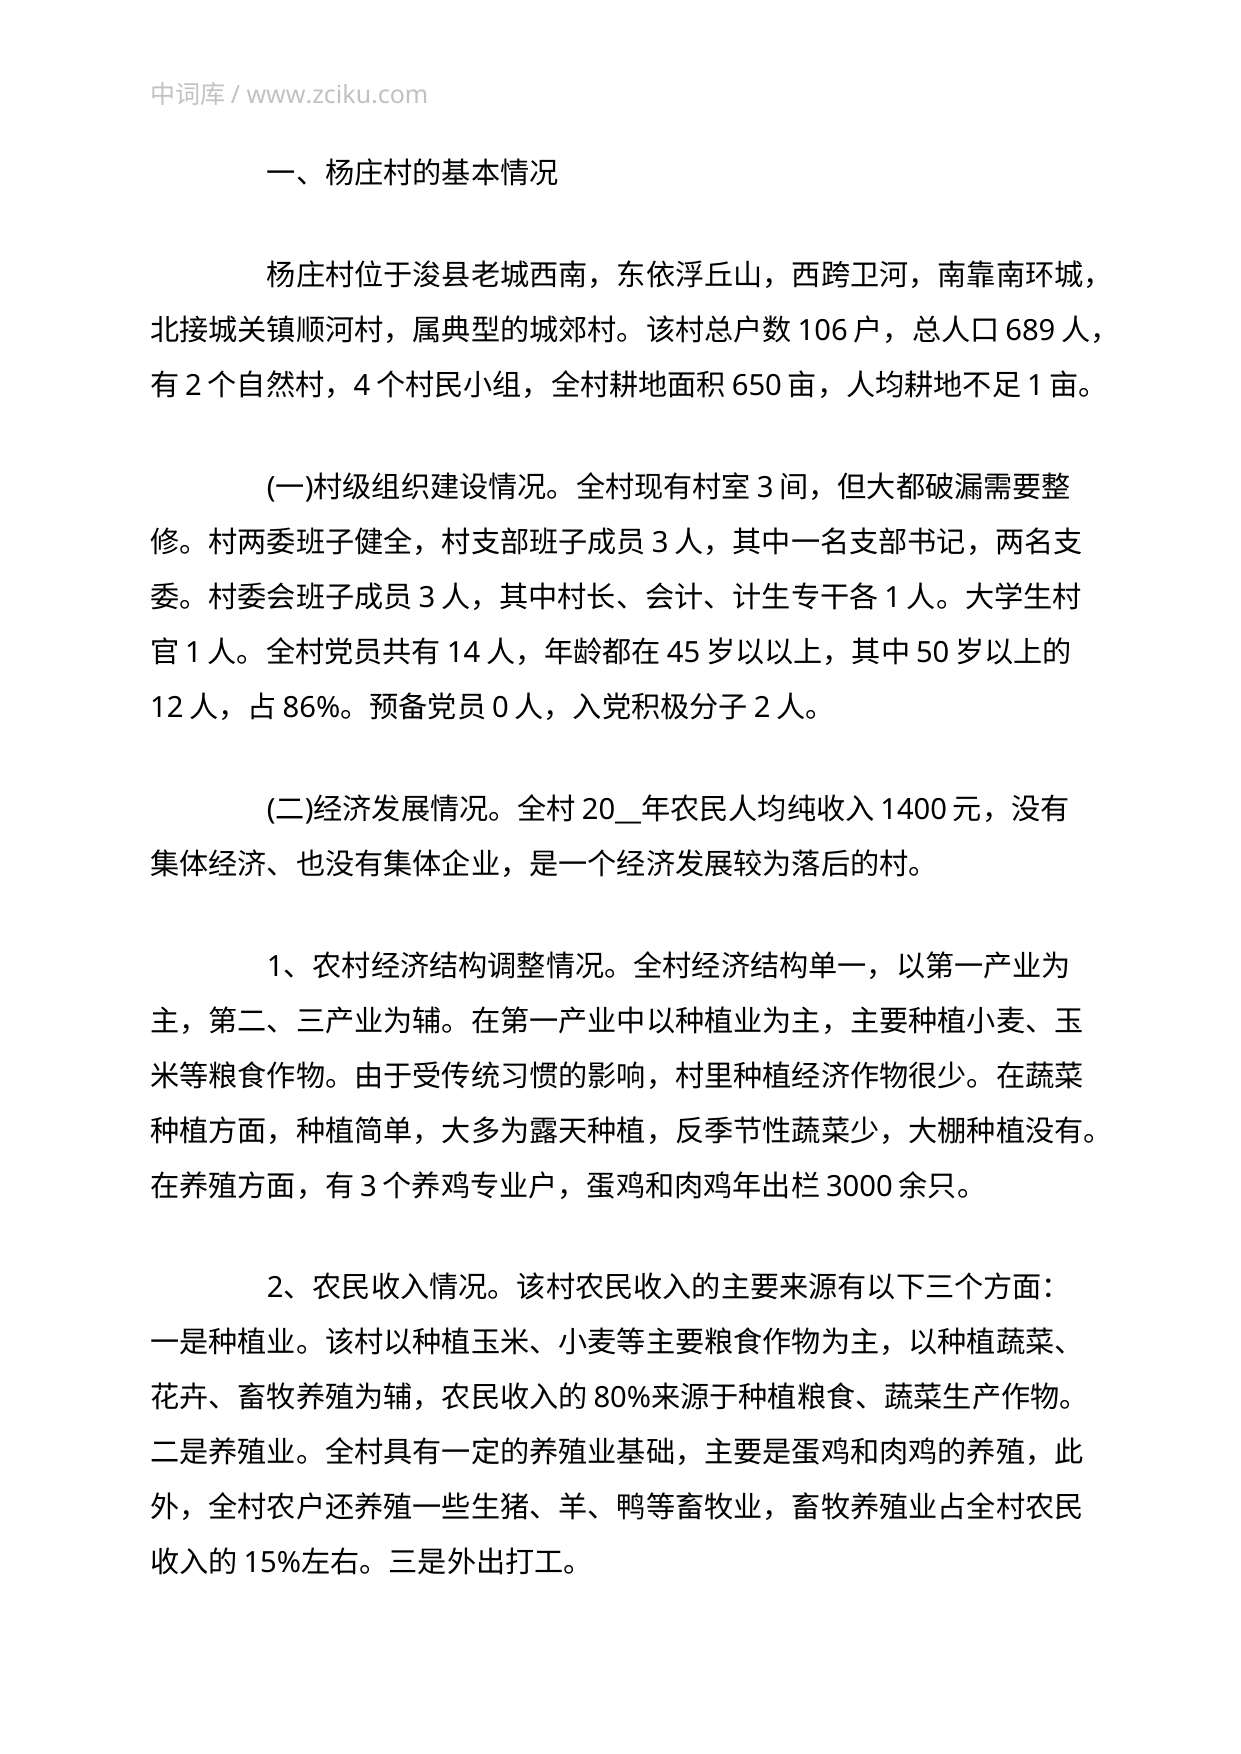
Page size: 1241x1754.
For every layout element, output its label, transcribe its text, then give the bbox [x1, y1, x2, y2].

text 1、农村经济结构调整情况。全村经济结构单一，以第一产业为主，第二、三产业为辅。在第一产业中以种植业为主，主要种植小麦、玉米等粮食作物。由于受传统习惯的影响，村里种植经济作物很少。在蔬菜种植方面，种植简单，大多为露天种植，反季节性蔬菜少，大棚种植没有。在养殖方面，有3个养鸡专业户，蛋鸡和肉鸡年出栏3000余只。 [150, 942, 1090, 1204]
text 一、杨庄村的基本情况 [150, 150, 1090, 192]
text 杨庄村位于浚县老城西南，东依浮丘山，西跨卫河，南靠南环城，北接城关镇顺河村，属典型的城郊村。该村总户数106户，总人口689人，有2个自然村，4个村民小组，全村耕地面积650亩，人均耕地不足1亩。 [150, 252, 1090, 404]
text (二)经济发展情况。全村20__年农民人均纯收入1400元，没有集体经济、也没有集体企业，是一个经济发展较为落后的村。 [150, 786, 1090, 883]
text (一)村级组织建设情况。全村现有村室3间，但大都破漏需要整修。村两委班子健全，村支部班子成员3人，其中一名支部书记，两名支委。村委会班子成员3人，其中村长、会计、计生专干各1人。大学生村官1人。全村党员共有14人，年龄都在45岁以以上，其中50岁以上的12人，占86%。预备党员0人，入党积极分子2人。 [150, 464, 1090, 726]
text 2、农民收入情况。该村农民收入的主要来源有以下三个方面：一是种植业。该村以种植玉米、小麦等主要粮食作物为主，以种植蔬菜、花卉、畜牧养殖为辅，农民收入的80%来源于种植粮食、蔬菜生产作物。二是养殖业。全村具有一定的养殖业基础，主要是蛋鸡和肉鸡的养殖，此外，全村农户还养殖一些生猪、羊、鸭等畜牧业，畜牧养殖业占全村农民收入的15%左右。三是外出打工。 [150, 1264, 1090, 1581]
